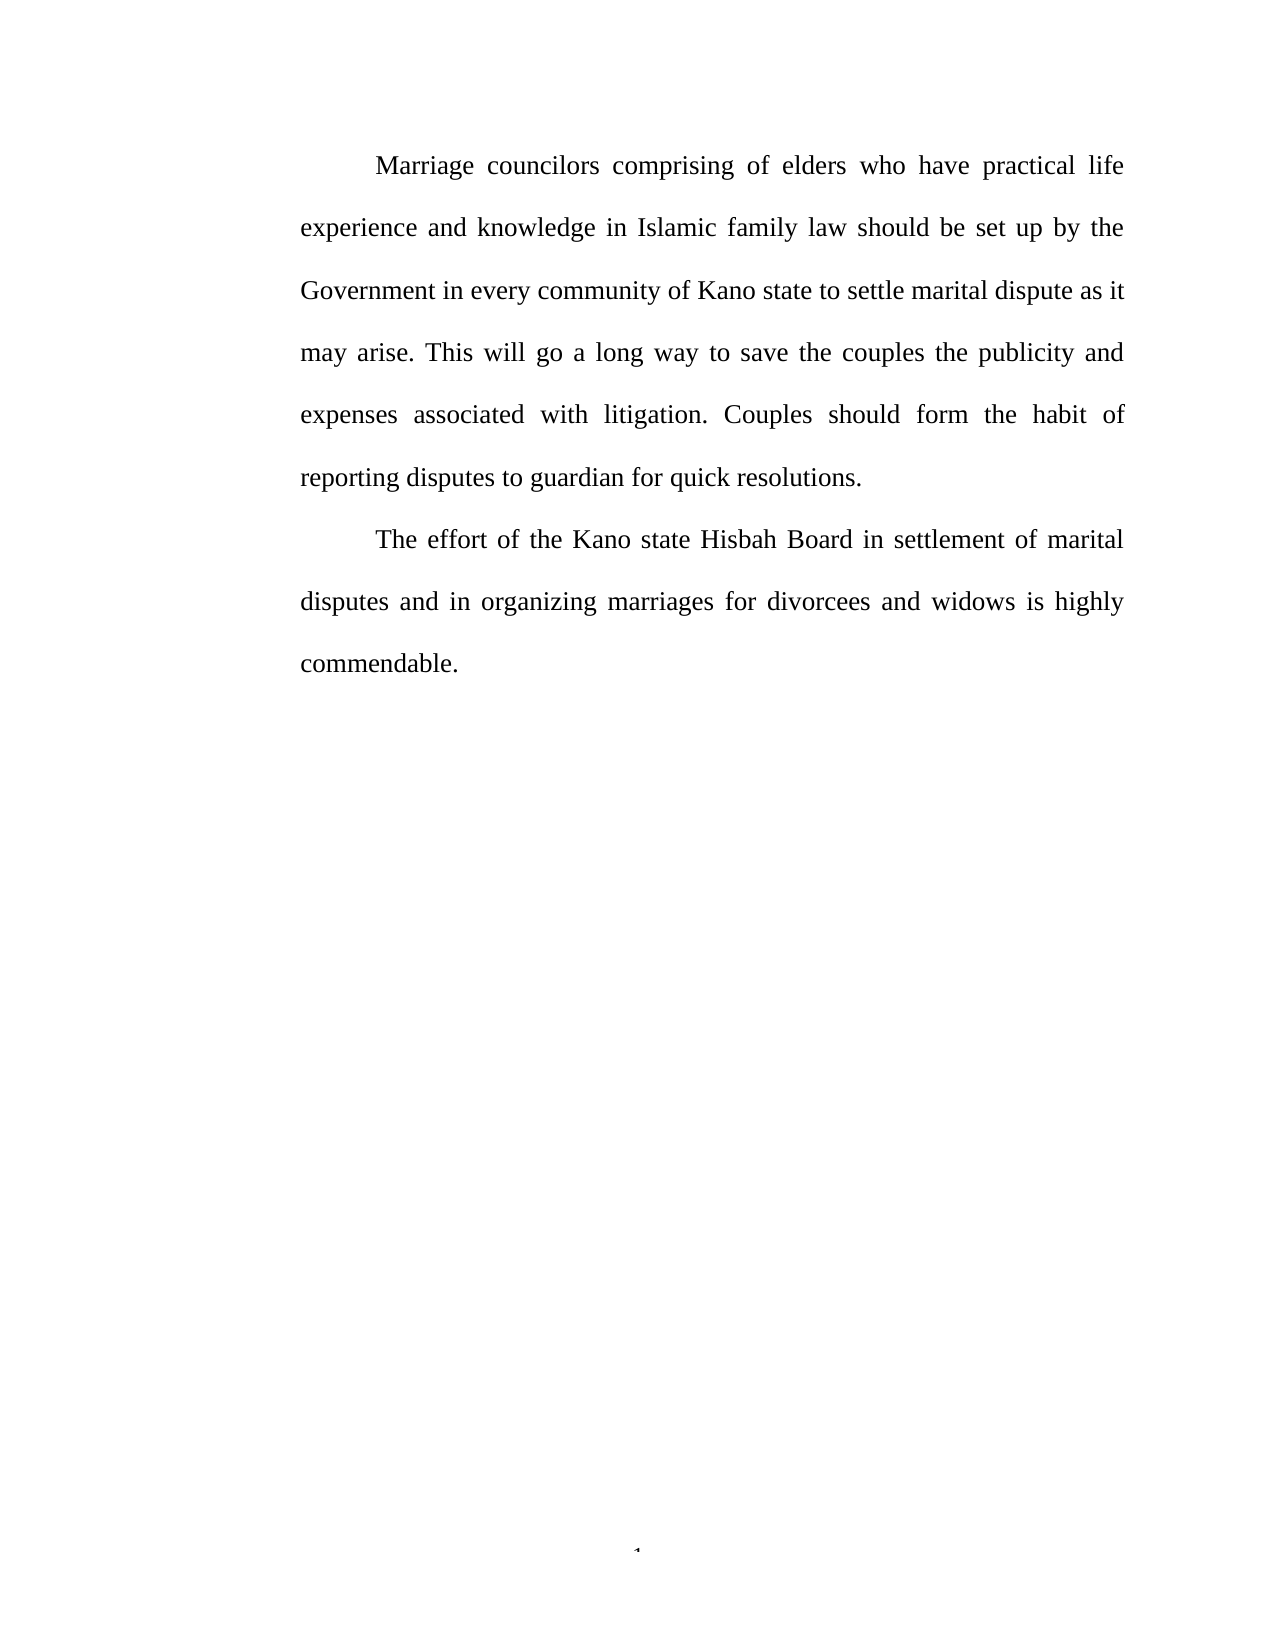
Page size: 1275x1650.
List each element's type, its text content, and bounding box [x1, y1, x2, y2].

text Marriage councilors comprising of elders who have practical life experience and knowledge in Islamic family law should be set up by the Government in every community of Kano state to settle marital dispute as it may arise. This will go a long way to save the couples the publicity and expenses associated with litigation. Couples should form the habit of reporting disputes to guardian for quick resolutions. [300, 149, 1125, 492]
text The effort of the Kano state Hisbah Board in settlement of marital disputes and in organizing marriages for divorcees and widows is highly commendable. [300, 523, 1124, 679]
